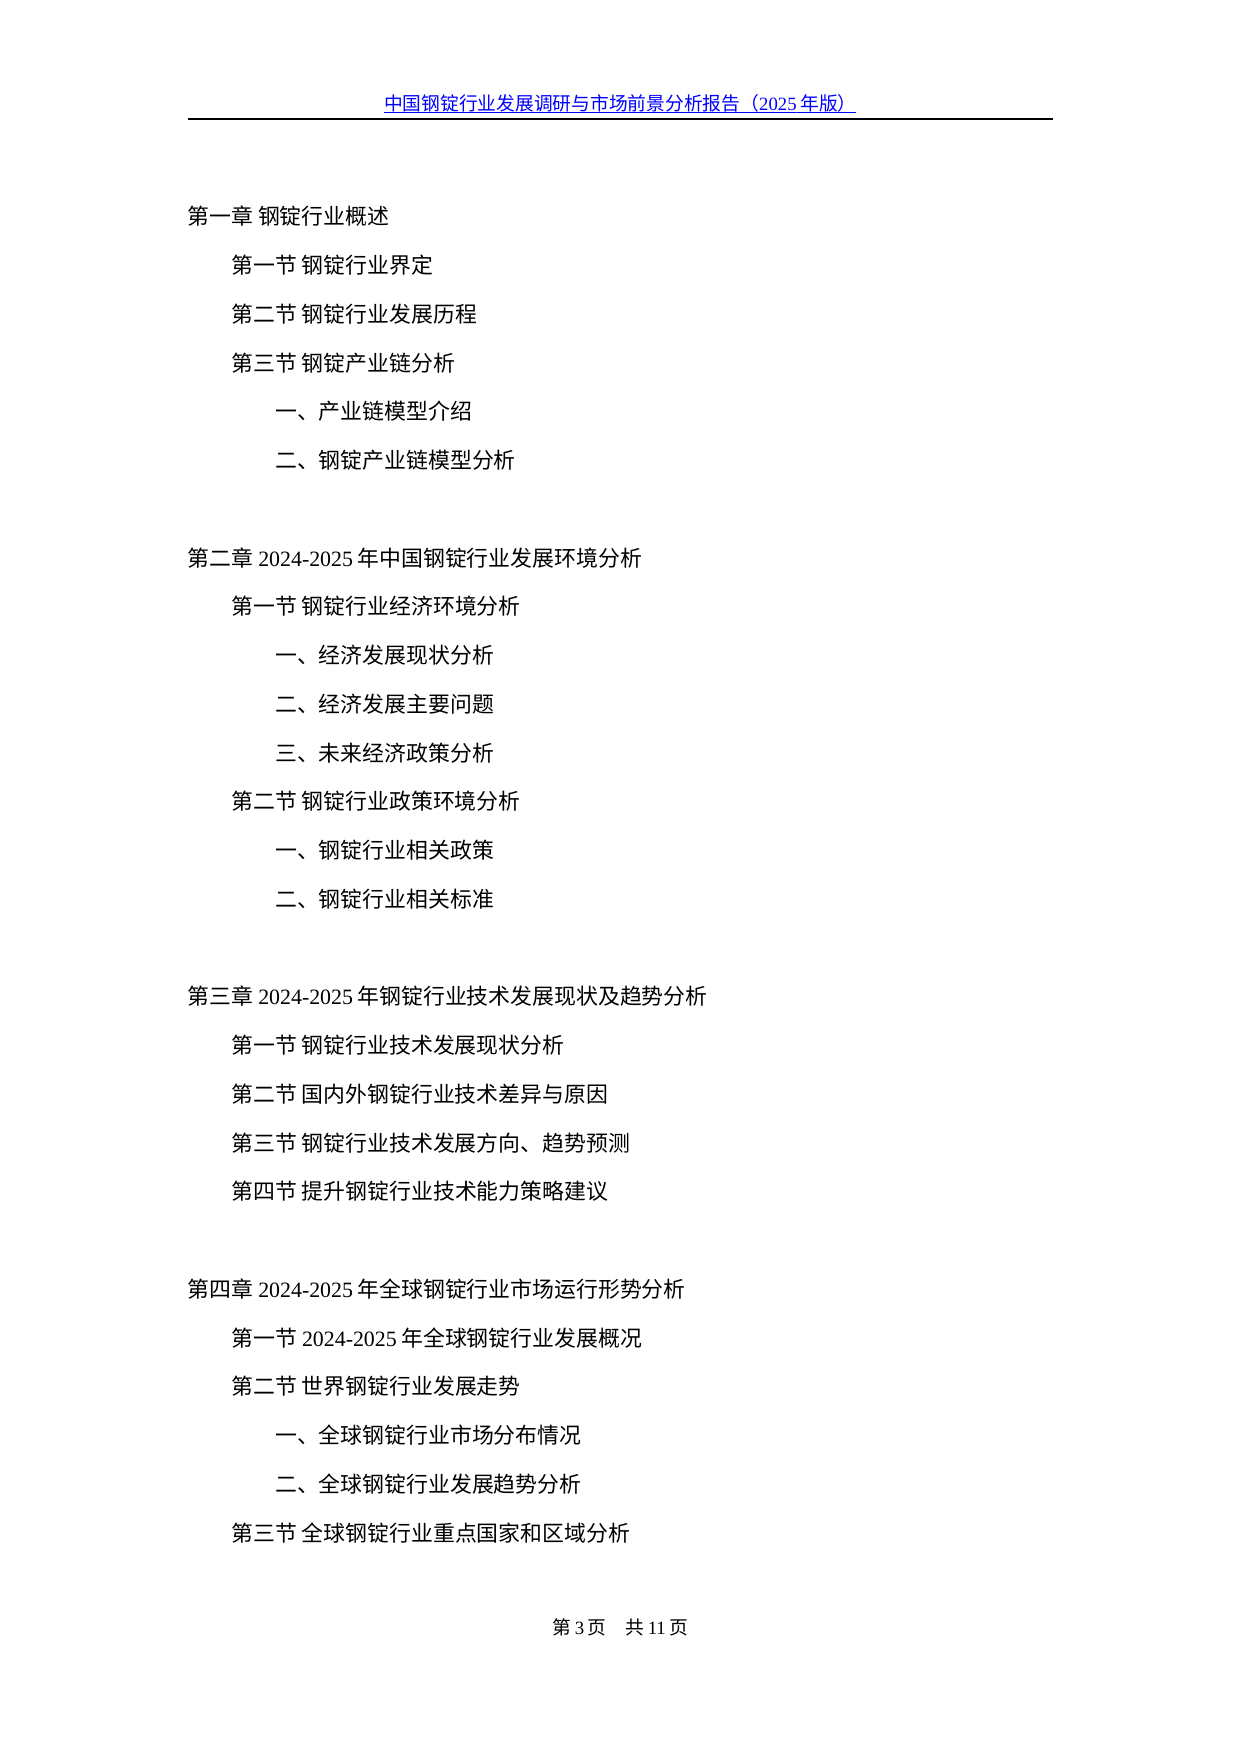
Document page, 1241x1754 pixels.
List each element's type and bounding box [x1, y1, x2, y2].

text [187, 150, 1053, 1548]
